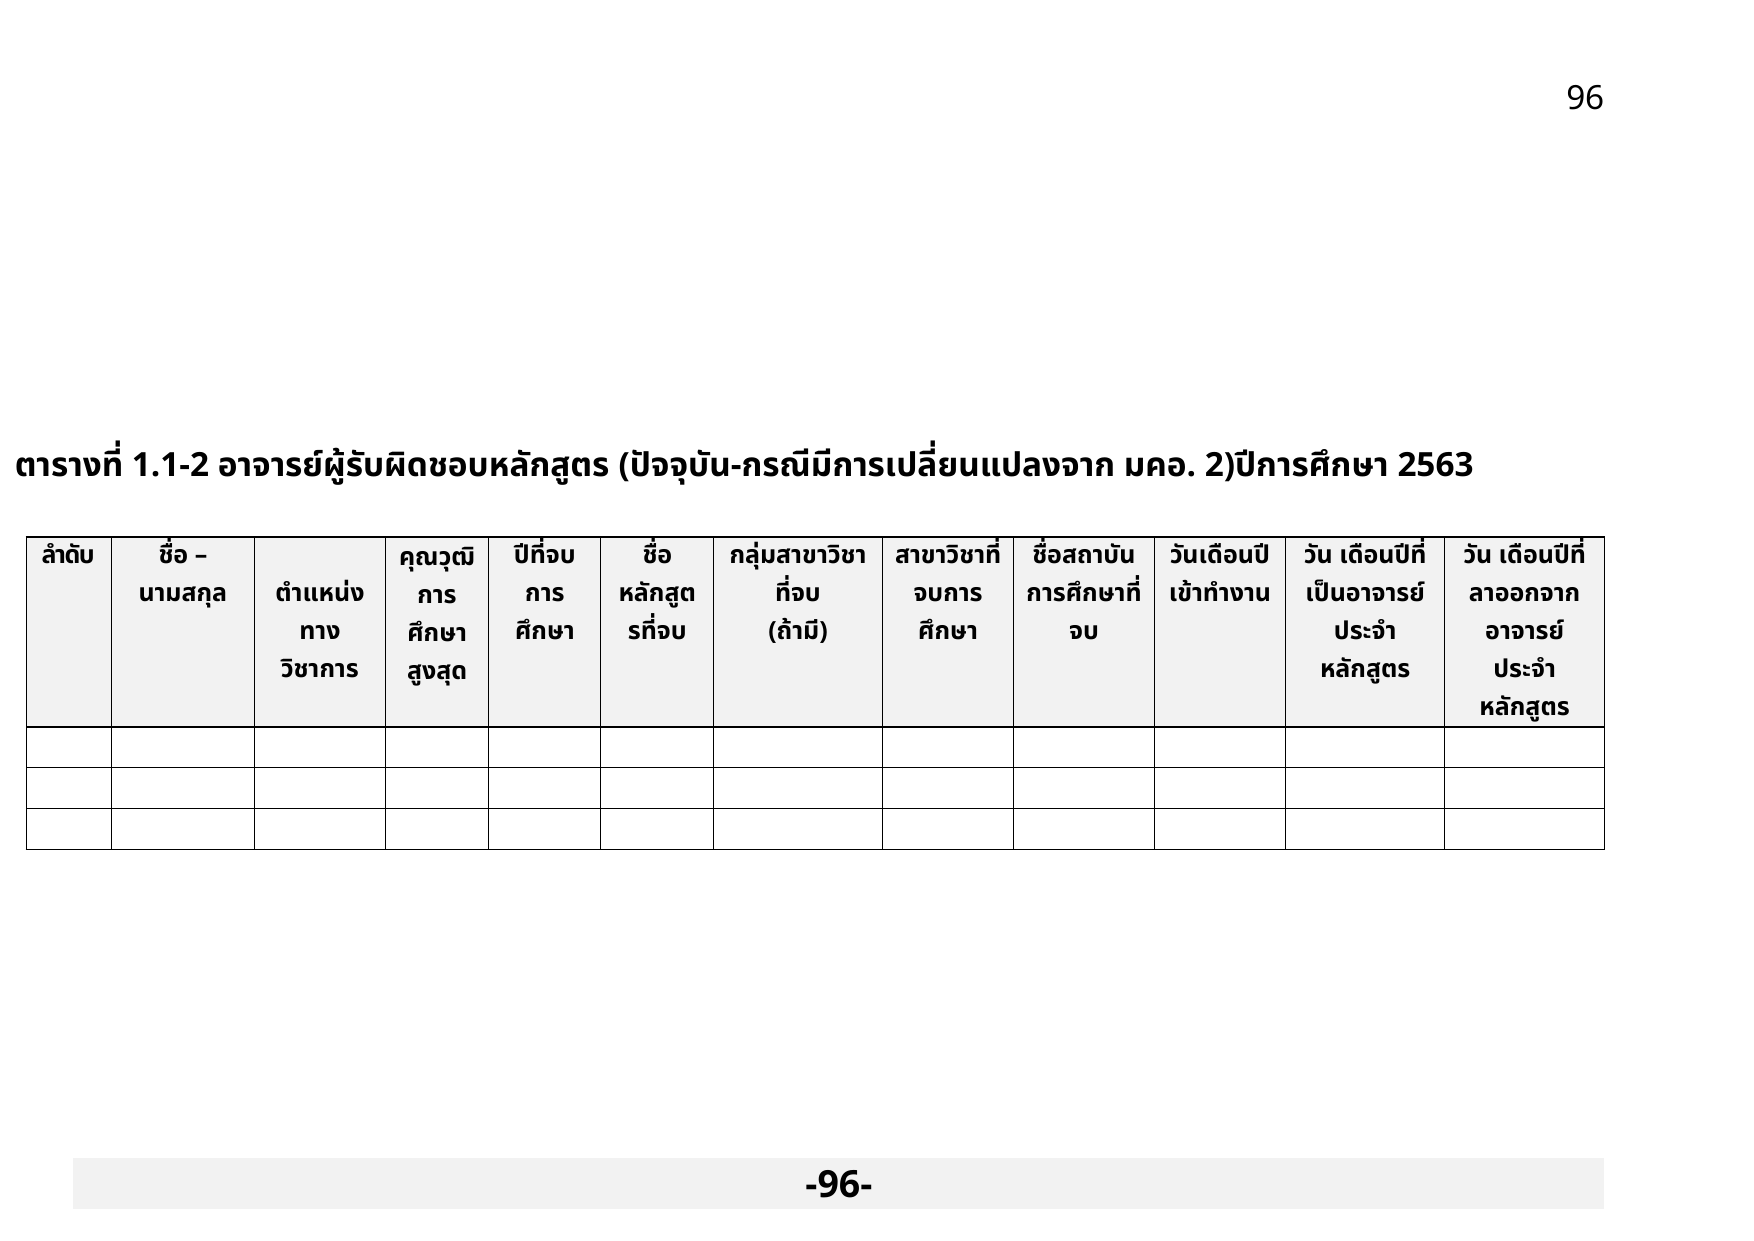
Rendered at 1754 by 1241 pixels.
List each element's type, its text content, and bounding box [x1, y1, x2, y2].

table_cell [714, 768, 882, 808]
text ตารางที่ 1.1-2 อาจารย์ผู้รับผิดชอบหลักสูตร (ปัจจุบัน-กรณีมีการเปลี่ยนแปลงจาก มคอ. 2)ปีการศึกษา 2563 [14, 440, 1604, 491]
table_cell [489, 768, 600, 808]
table_cell [1014, 728, 1154, 767]
table_cell [1155, 728, 1285, 767]
table_cell [1286, 809, 1444, 849]
table_header ปีที่จบการศึกษา [489, 538, 600, 726]
table_header ชื่อสถาบันการศึกษาที่จบ [1014, 538, 1154, 726]
table_cell [386, 809, 488, 849]
table_header ชื่อ – นามสกุล [112, 538, 254, 726]
table_header สาขาวิชาที่จบการศึกษา [883, 538, 1013, 726]
table_header กลุ่มสาขาวิชาที่จบ (ถ้ามี) [714, 538, 882, 726]
table_cell [1155, 809, 1285, 849]
table_cell [255, 728, 385, 767]
table_cell [386, 768, 488, 808]
table_cell [1014, 768, 1154, 808]
table_header ตำแหน่ง ทางวิชาการ [255, 538, 385, 726]
table_header คุณวุฒิการศึกษาสูงสุด [386, 538, 488, 726]
table_cell [27, 768, 111, 808]
table_cell [714, 728, 882, 767]
table_cell [714, 809, 882, 849]
table_cell [601, 809, 713, 849]
table_cell [1445, 768, 1604, 808]
table_cell [112, 728, 254, 767]
table_cell [601, 768, 713, 808]
table_cell [489, 809, 600, 849]
table_header วัน เดือนปีที่เป็นอาจารย์ประจำหลักสูตร [1286, 538, 1444, 726]
table_cell [27, 728, 111, 767]
table_cell [1286, 768, 1444, 808]
table_cell [883, 809, 1013, 849]
table_cell [1286, 728, 1444, 767]
table_header ชื่อหลักสูตรที่จบ [601, 538, 713, 726]
table_cell [386, 728, 488, 767]
table_cell [255, 768, 385, 808]
table_cell [1445, 728, 1604, 767]
table_cell [601, 728, 713, 767]
table_cell [255, 809, 385, 849]
table_cell [112, 809, 254, 849]
table_header วัน เดือนปีที่ลาออกจากอาจารย์ประจำหลักสูตร [1445, 538, 1604, 726]
table_cell [883, 768, 1013, 808]
table_cell [1445, 809, 1604, 849]
table_cell [112, 768, 254, 808]
table_cell [27, 809, 111, 849]
table_cell [489, 728, 600, 767]
table_cell [883, 728, 1013, 767]
table_cell [1014, 809, 1154, 849]
table_cell [1155, 768, 1285, 808]
table_header วันเดือนปีเข้าทำงาน [1155, 538, 1285, 726]
table_header ลำดับ [27, 538, 111, 726]
